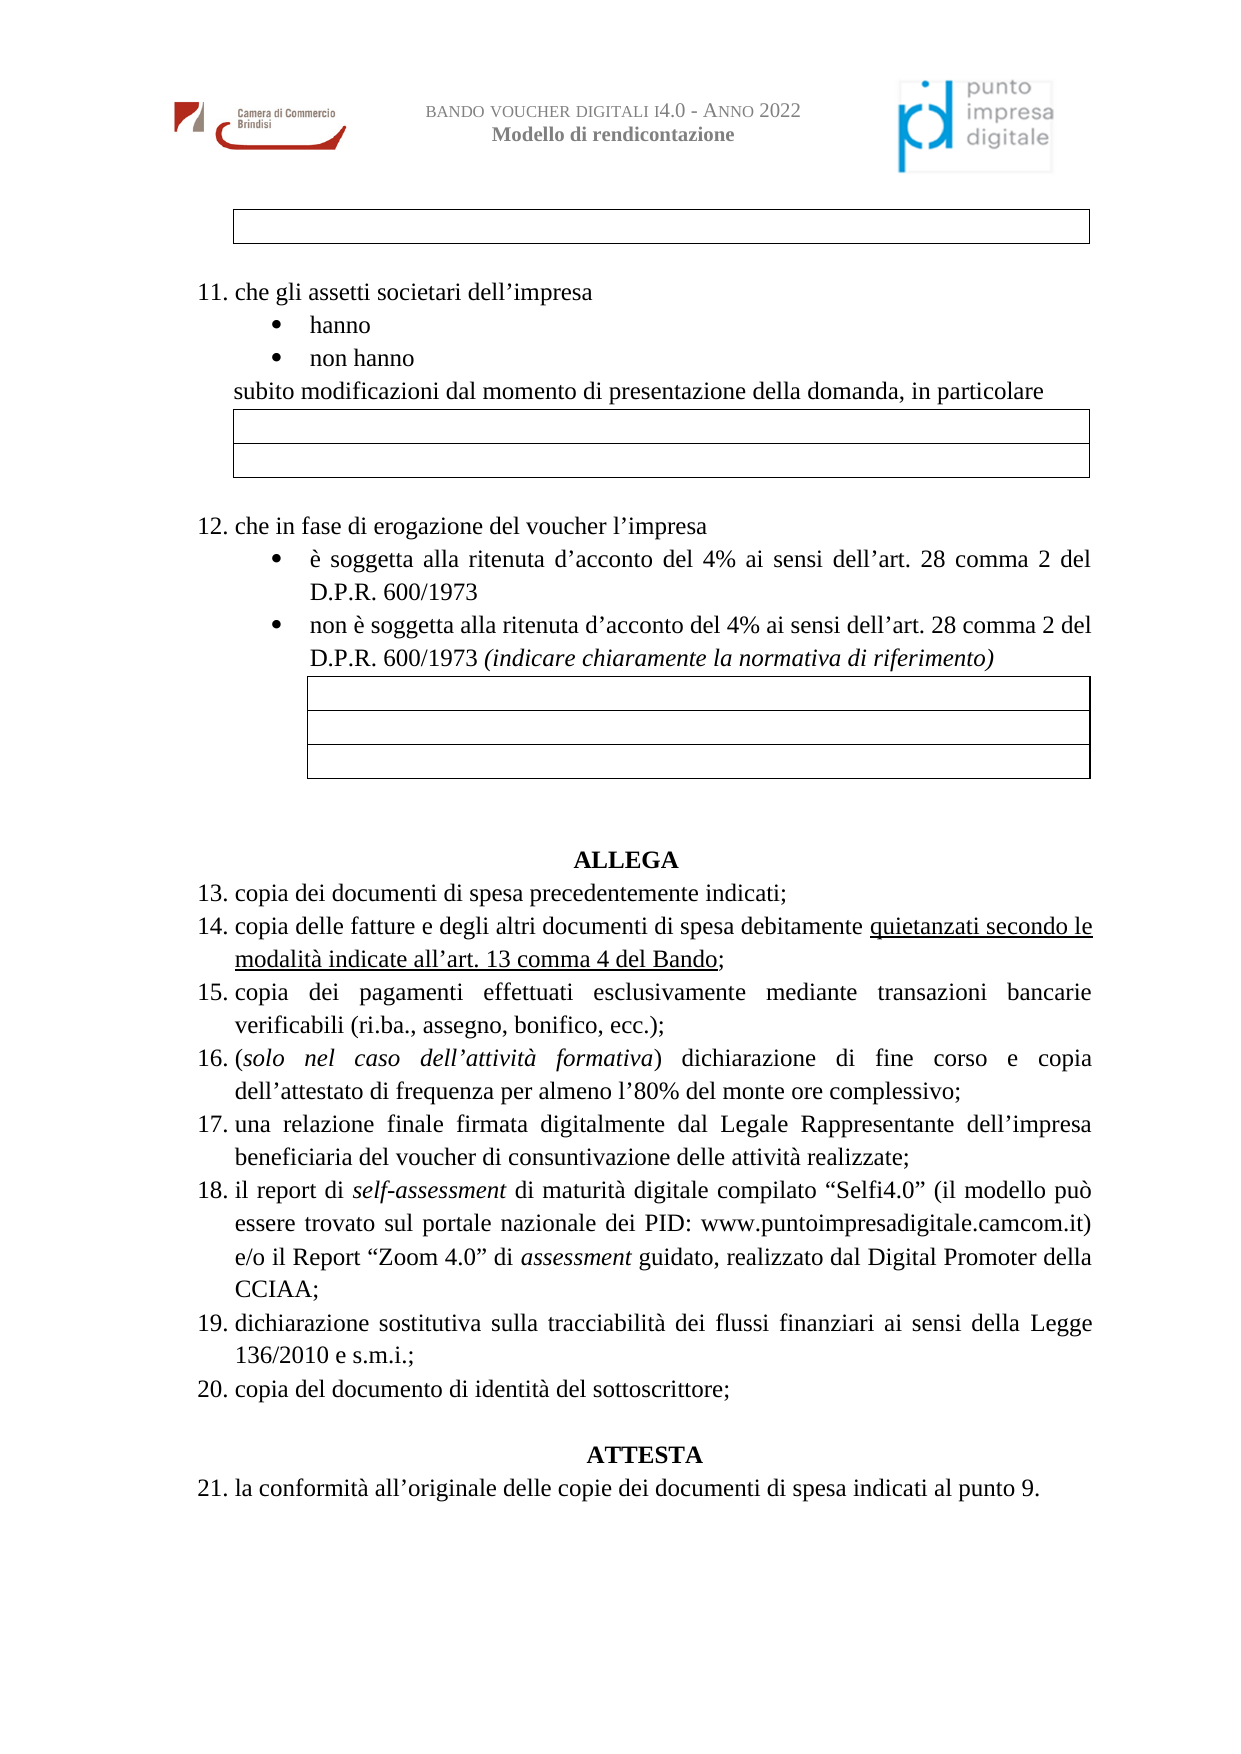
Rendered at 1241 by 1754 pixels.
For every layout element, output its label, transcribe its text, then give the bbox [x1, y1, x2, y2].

list che gli assetti societari dell’impresa [197, 277, 1092, 305]
list copia dei pagamenti effettuati esclusivamente mediante transazioni bancarie verificabili (ri.ba., assegno, bonifico, ecc.); [197, 977, 1092, 1039]
table_cell [234, 444, 1089, 477]
list la conformità all’originale delle copie dei documenti di spesa indicati al punto 9. [197, 1473, 1092, 1501]
list il report di self-assessment di maturità digitale compilato “Selfi4.0” (il modello può essere trovato sul portale nazionale dei PID: www.puntoimpresadigitale.camcom.it) e/o il Report “Zoom 4.0” di assessment guidato, realizzato dal Digital Promoter della CCIAA; [197, 1176, 1092, 1303]
table_header [234, 410, 1089, 443]
list che in fase di erogazione del voucher l’impresa [197, 511, 1092, 540]
text subito modificazioni dal momento di presentazione della domanda, in particolare [159, 376, 1092, 404]
table_header [308, 677, 1089, 710]
list non è soggetta alla ritenuta d’acconto del 4% ai sensi dell’art. 28 comma 2 del D.P.R. 600/1973 (indicare chiaramente la normativa di riferimento) [272, 610, 1092, 672]
table_cell [234, 210, 1089, 243]
list (solo nel caso dell’attività formativa) dichiarazione di fine corso e copia dell’attestato di frequenza per almeno l’80% del monte ore complessivo; [197, 1043, 1092, 1105]
table_cell [308, 745, 1089, 778]
text ATTESTA [197, 1440, 1092, 1468]
text ALLEGA [159, 845, 1092, 874]
list copia dei documenti di spesa precedentemente indicati; [197, 878, 1092, 907]
list hanno [272, 310, 1092, 338]
list una relazione finale firmata digitalmente dal Legale Rappresentante dell’impresa beneficiaria del voucher di consuntivazione delle attività realizzate; [197, 1109, 1092, 1171]
picture [891, 73, 1060, 180]
picture [170, 97, 351, 154]
list dichiarazione sostitutiva sulla tracciabilità dei flussi finanziari ai sensi della Legge 136/2010 e s.m.i.; [197, 1308, 1092, 1369]
table_cell [308, 711, 1089, 744]
list copia del documento di identità del sottoscrittore; [197, 1374, 1092, 1402]
list non hanno [272, 343, 1092, 371]
list copia delle fatture e degli altri documenti di spesa debitamente quietanzati secondo le modalità indicate all’art. 13 comma 4 del Bando; [197, 911, 1092, 973]
list è soggetta alla ritenuta d’acconto del 4% ai sensi dell’art. 28 comma 2 del D.P.R. 600/1973 [272, 544, 1092, 606]
